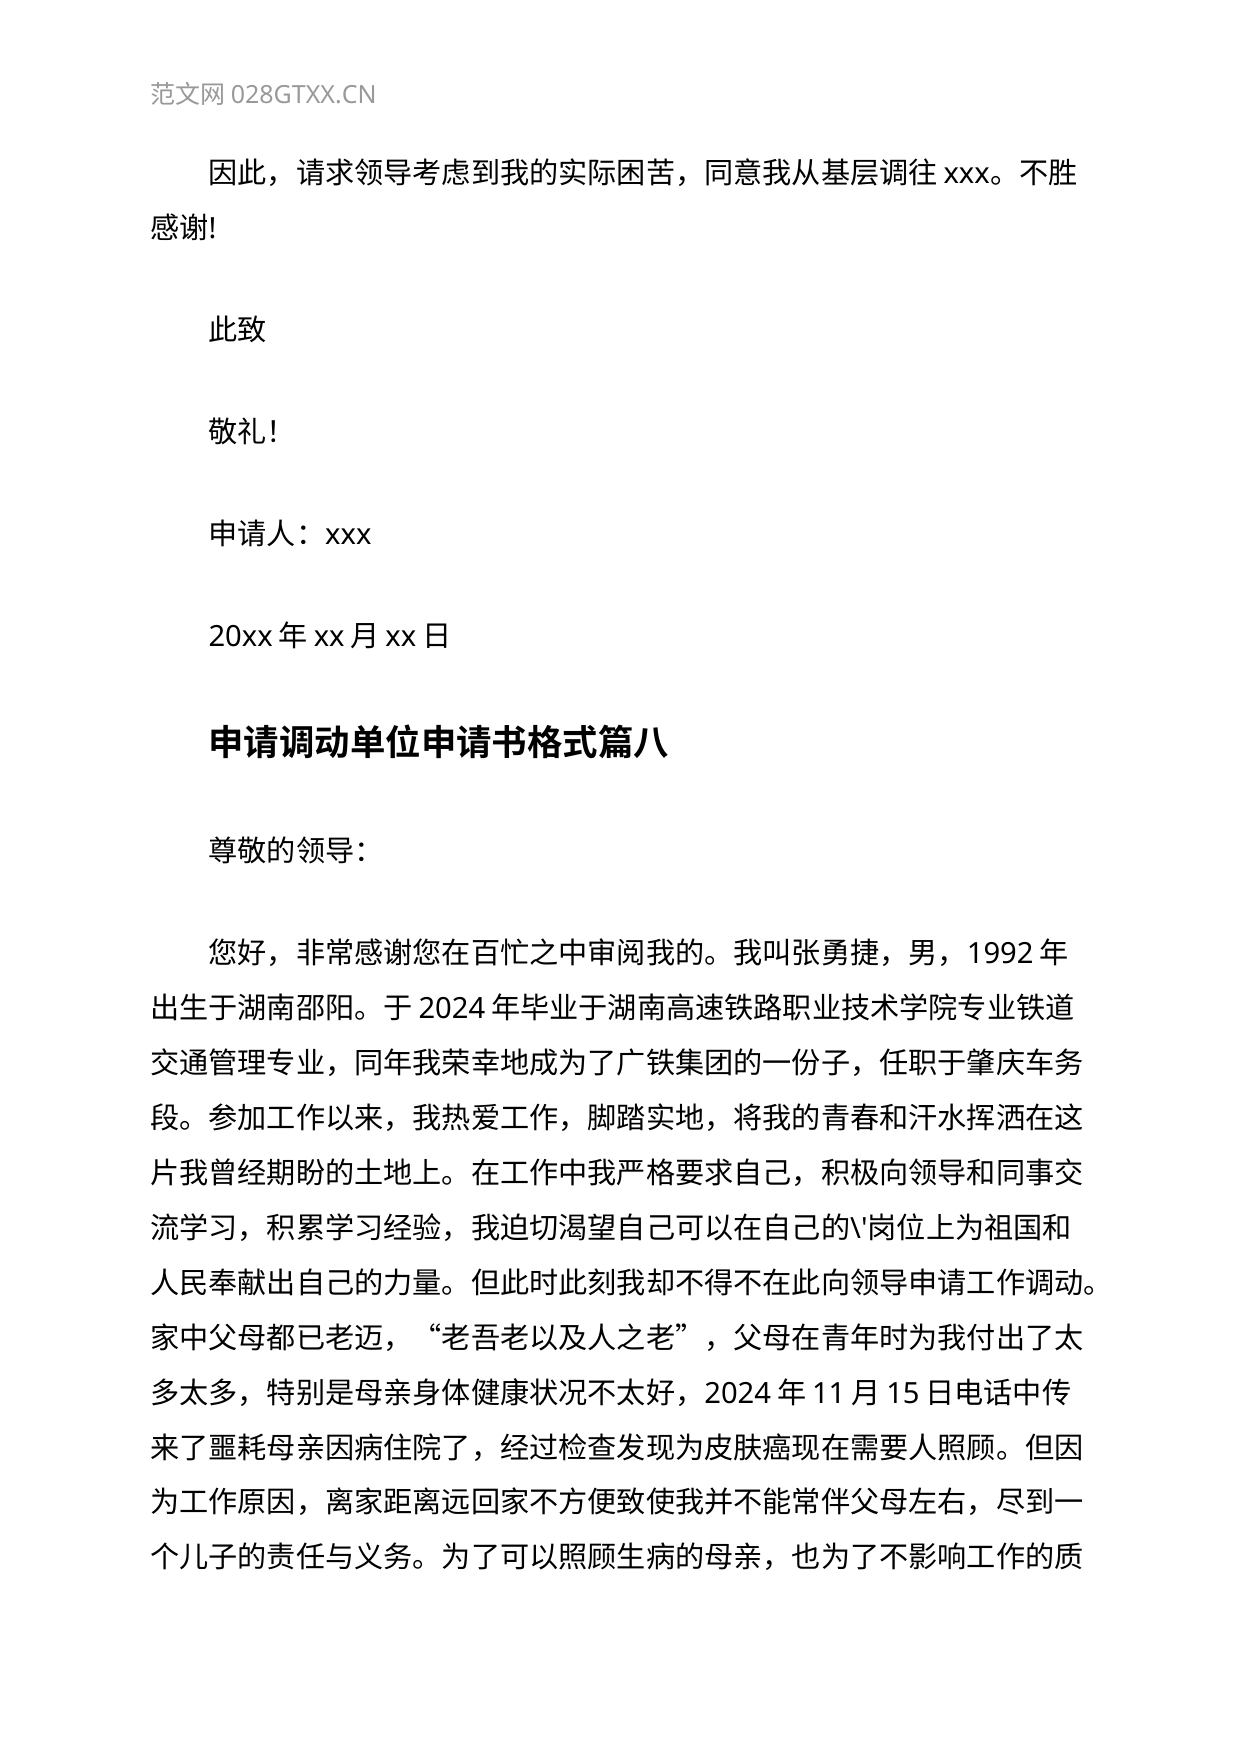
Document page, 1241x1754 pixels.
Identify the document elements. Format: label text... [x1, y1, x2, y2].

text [150, 930, 1090, 1576]
text 20xx年xx月xx日 [150, 612, 1090, 655]
text 尊敬的领导： [150, 828, 1090, 870]
text 申请人：xxx [150, 511, 1090, 553]
text 申请调动单位申请书格式篇八 [150, 714, 1090, 766]
text 因此，请求领导考虑到我的实际困苦，同意我从基层调往xxx。不胜感谢! [150, 150, 1090, 247]
text 此致 [150, 307, 1090, 349]
text 敬礼！ [150, 409, 1090, 451]
